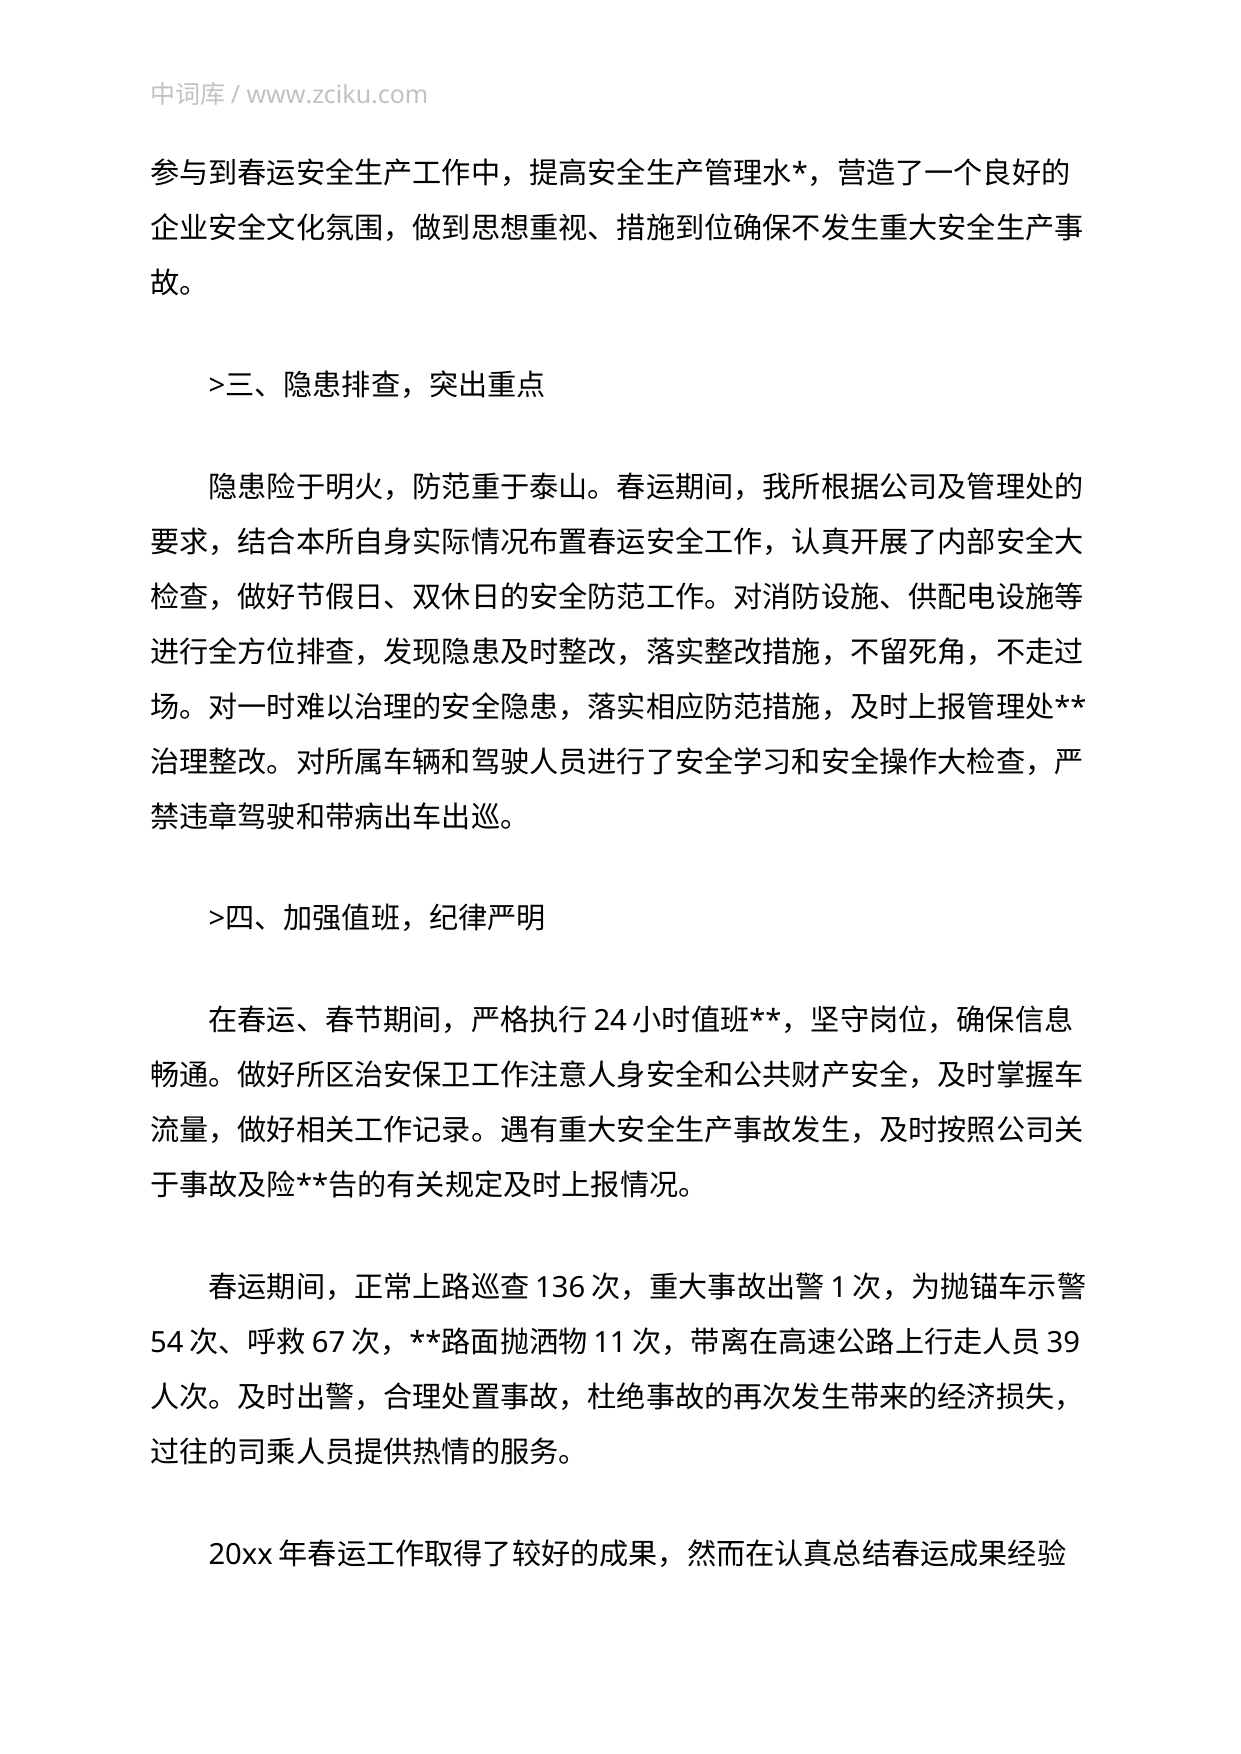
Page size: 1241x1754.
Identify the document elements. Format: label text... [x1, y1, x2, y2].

text 隐患险于明火，防范重于泰山。春运期间，我所根据公司及管理处的要求，结合本所自身实际情况布置春运安全工作，认真开展了内部安全大检查，做好节假日、双休日的安全防范工作。对消防设施、供配电设施等进行全方位排查，发现隐患及时整改，落实整改措施，不留死角，不走过场。对一时难以治理的安全隐患，落实相应防范措施，及时上报管理处**治理整改。对所属车辆和驾驶人员进行了安全学习和安全操作大检查，严禁违章驾驶和带病出车出巡。 [150, 464, 1090, 835]
text >三、隐患排查，突出重点 [150, 362, 1090, 404]
text 在春运、春节期间，严格执行24小时值班**，坚守岗位，确保信息畅通。做好所区治安保卫工作注意人身安全和公共财产安全，及时掌握车流量，做好相关工作记录。遇有重大安全生产事故发生，及时按照公司关于事故及险**告的有关规定及时上报情况。 [150, 997, 1090, 1204]
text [150, 1530, 1090, 1573]
text >四、加强值班，纪律严明 [150, 895, 1090, 937]
text 春运期间，正常上路巡查136次，重大事故出警1次，为抛锚车示警54次、呼救67次，**路面抛洒物11次，带离在高速公路上行走人员39人次。及时出警，合理处置事故，杜绝事故的再次发生带来的经济损失，过往的司乘人员提供热情的服务。 [150, 1264, 1090, 1471]
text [150, 150, 1090, 302]
